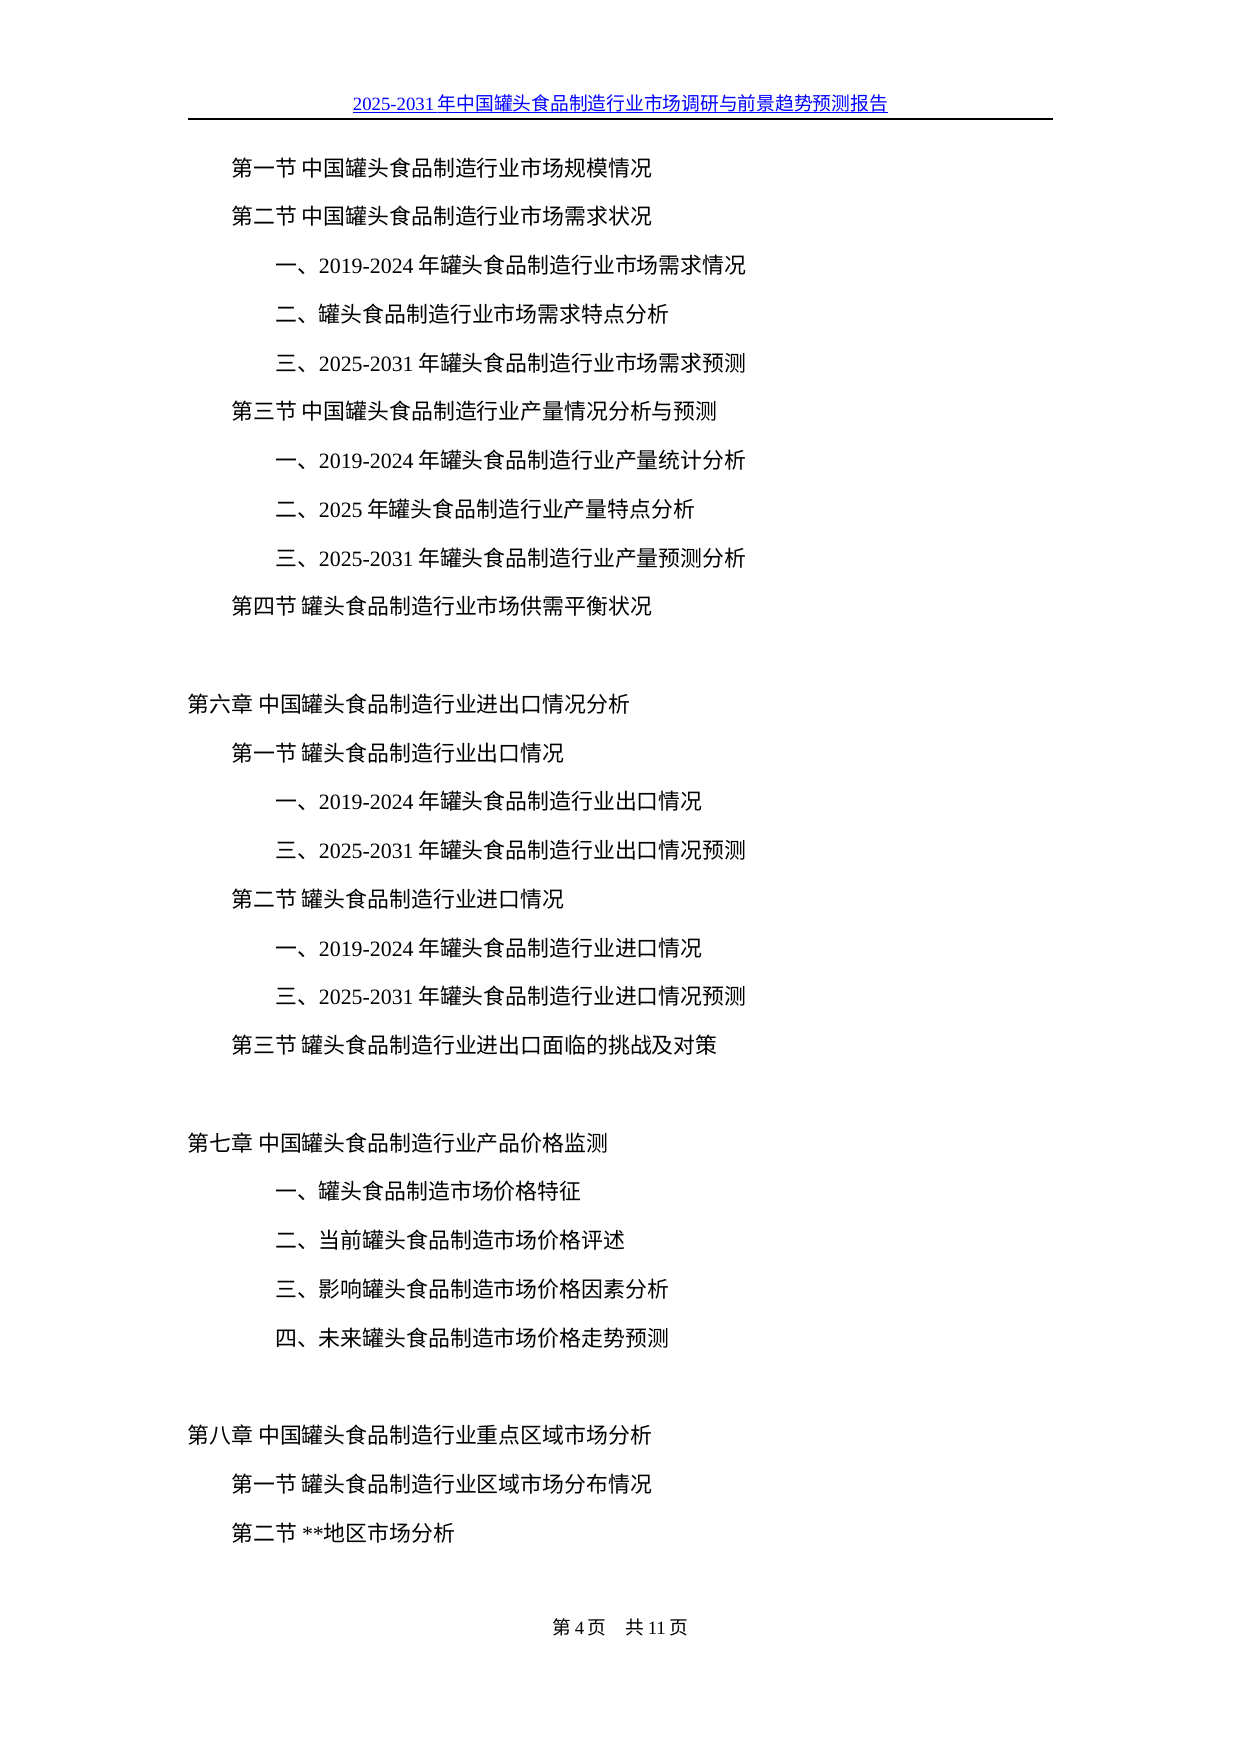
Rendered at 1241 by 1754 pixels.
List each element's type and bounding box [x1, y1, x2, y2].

text [187, 150, 1053, 1548]
